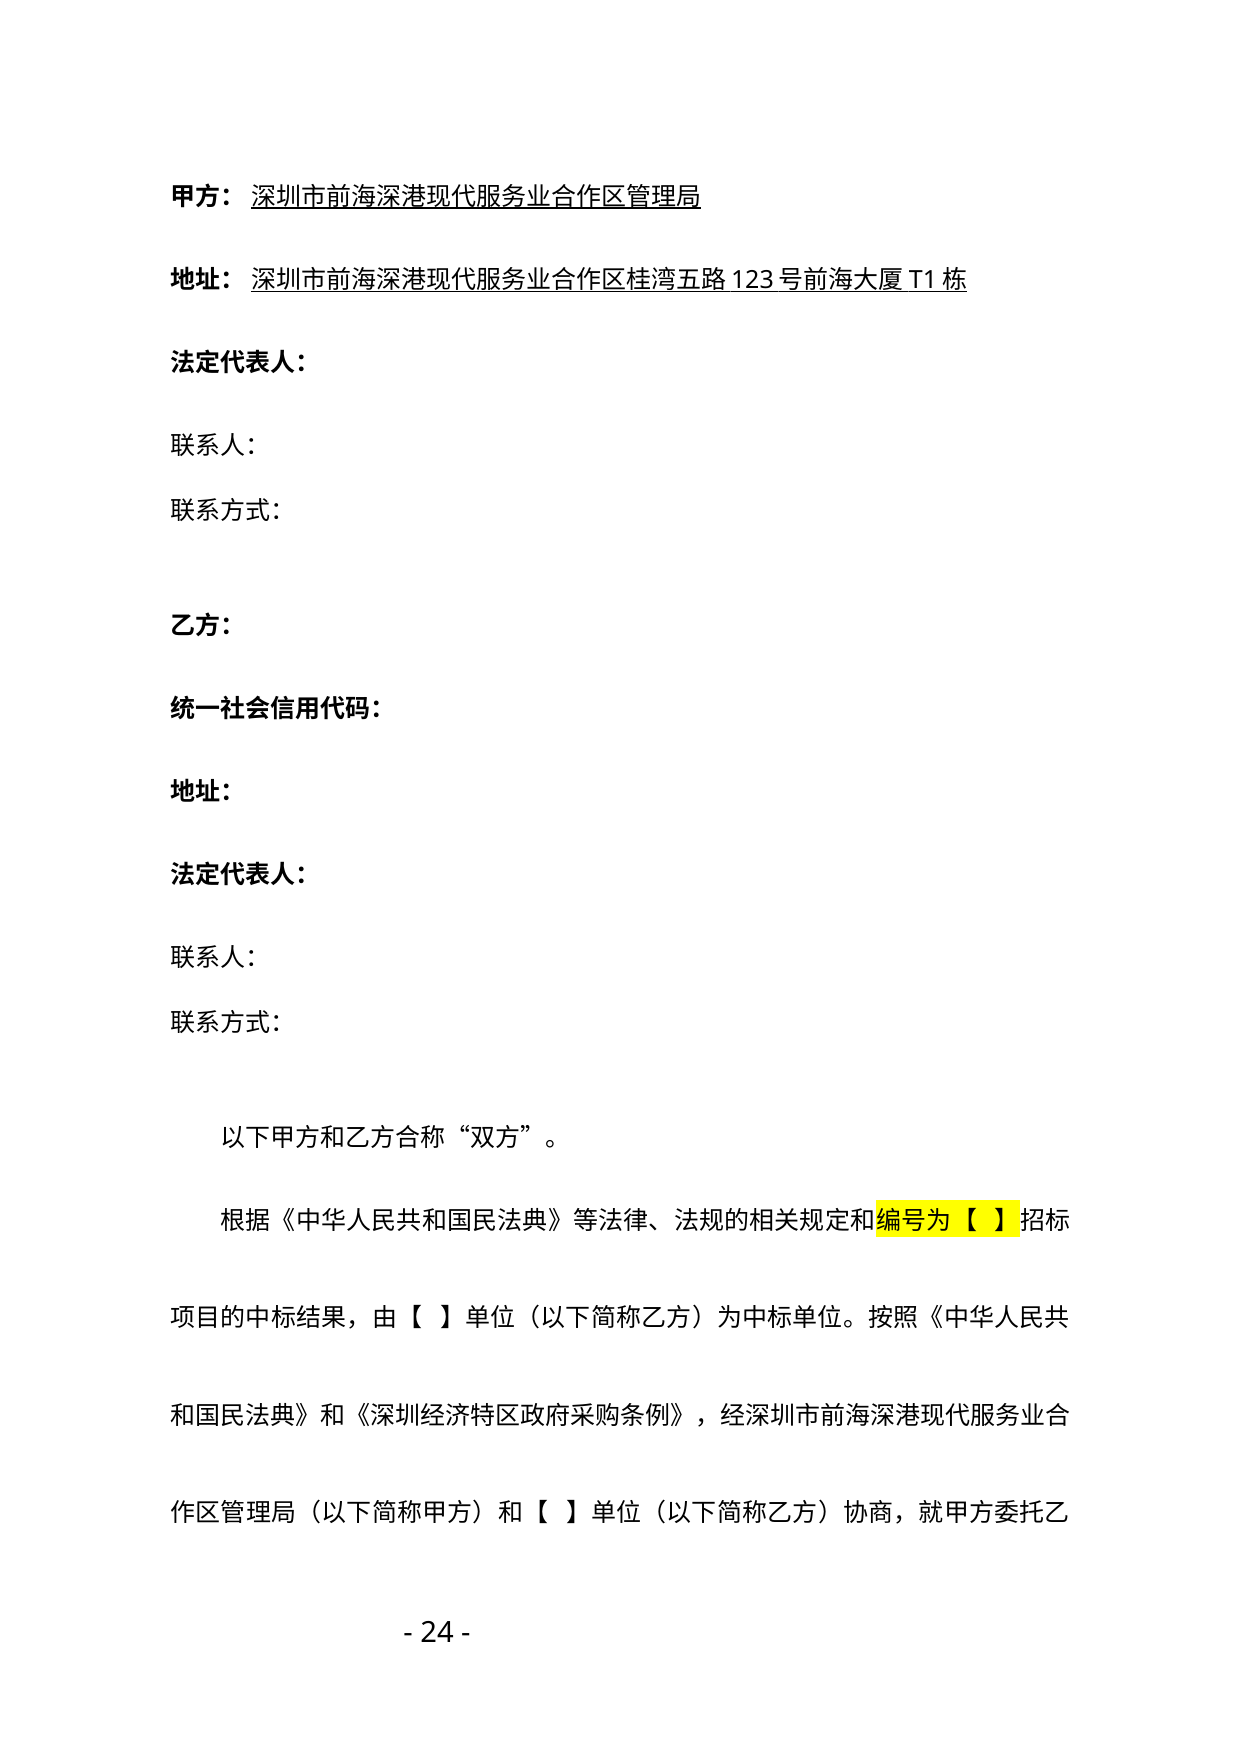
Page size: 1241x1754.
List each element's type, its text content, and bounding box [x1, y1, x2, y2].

text 地址： [170, 757, 1070, 822]
text 联系人： [170, 411, 1070, 476]
text 地址： 深圳市前海深港现代服务业合作区桂湾五路123号前海大厦T1栋 [170, 245, 1070, 310]
text 甲方： 深圳市前海深港现代服务业合作区管理局 [170, 162, 1070, 227]
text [170, 1186, 1070, 1543]
text 联系方式： [170, 988, 1070, 1053]
text 法定代表人： [170, 328, 1070, 393]
text 联系人： [170, 923, 1070, 988]
text 联系方式： [170, 476, 1070, 541]
text 乙方： [170, 591, 1070, 656]
text 以下甲方和乙方合称“双方”。 [170, 1103, 1070, 1168]
text 法定代表人： [170, 840, 1070, 905]
text 统一社会信用代码： [170, 674, 1070, 739]
